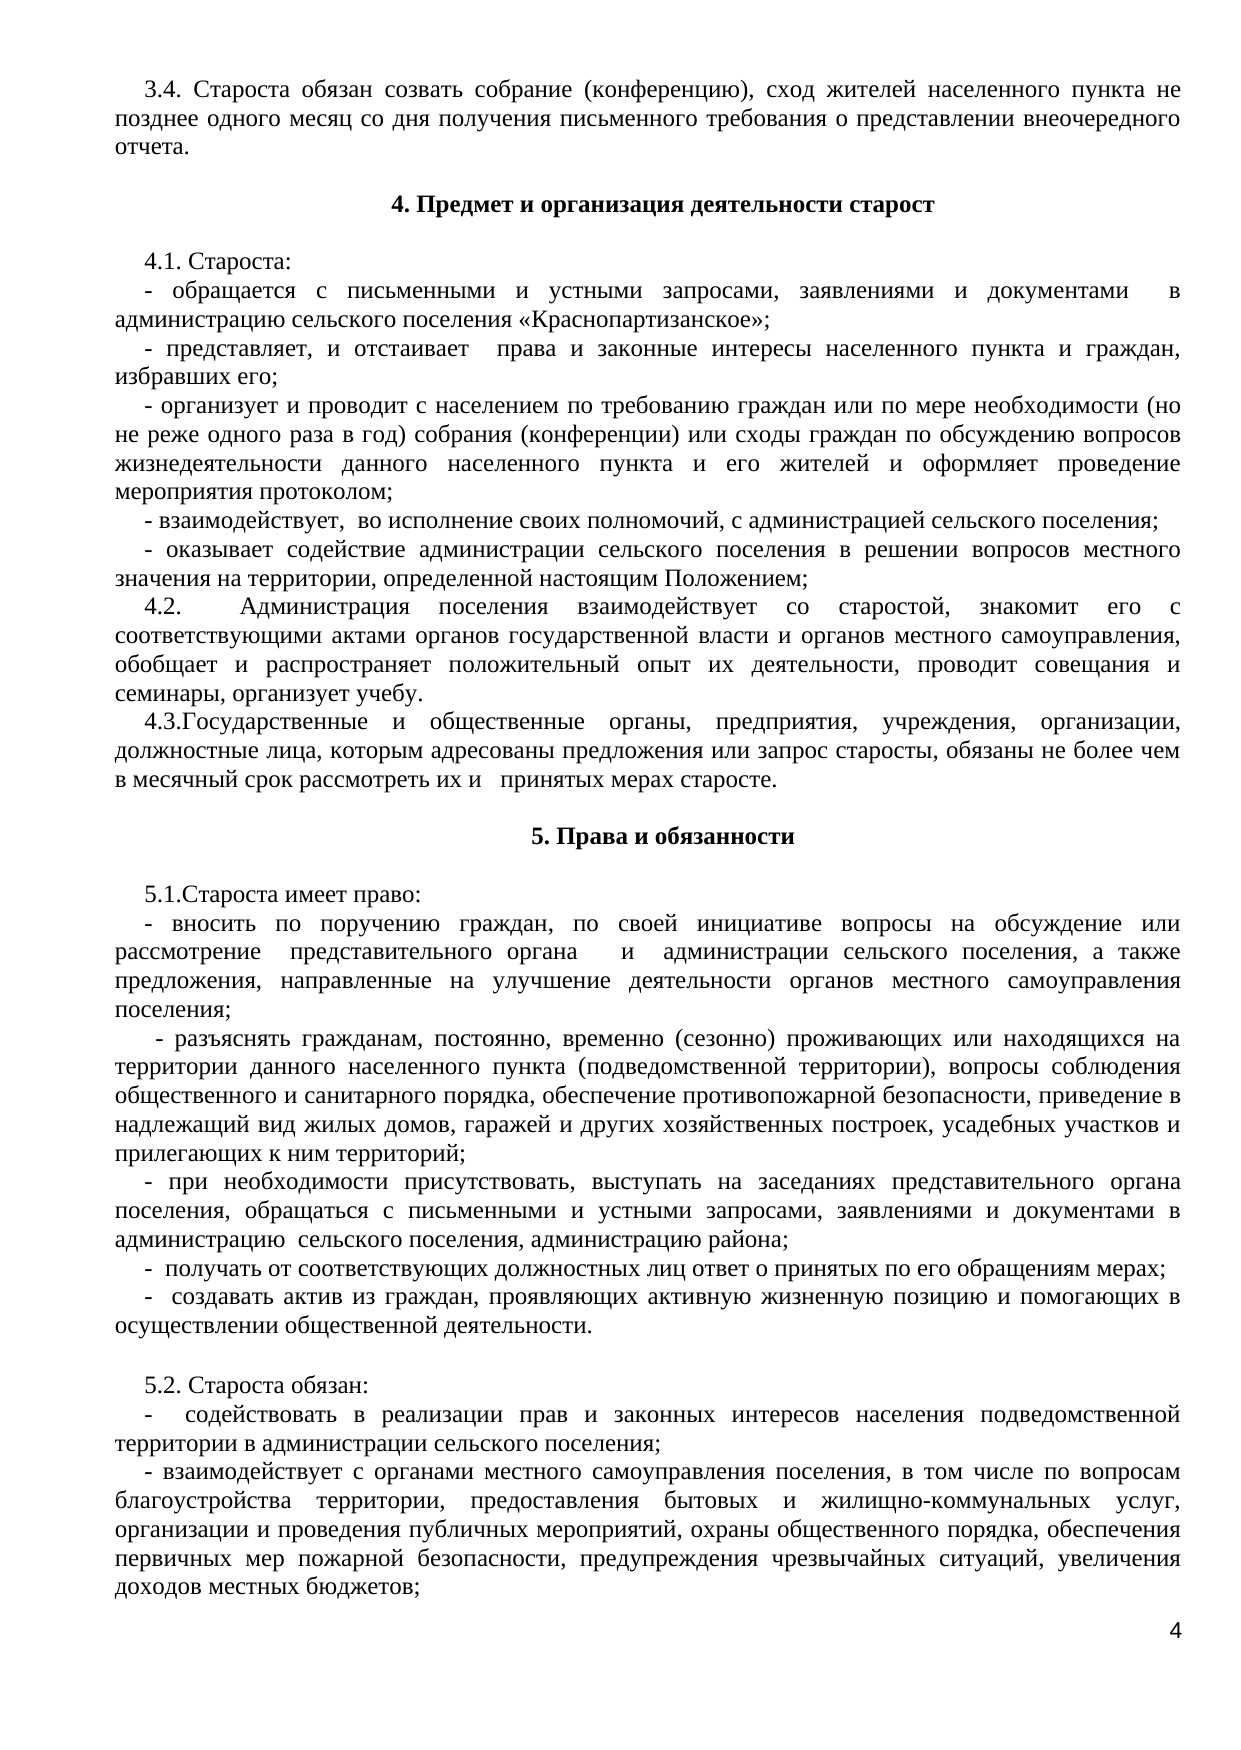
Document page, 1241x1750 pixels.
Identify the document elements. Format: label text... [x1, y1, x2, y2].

text - содействовать в реализации прав и законных интересов населения подведомственной территории в администрации сельского поселения; [114, 1399, 1182, 1456]
text 3.4. Староста обязан созвать собрание (конференцию), сход жителей населенного пункта не позднее одного месяц со дня получения письменного требования о представлении внеочередного отчета. [114, 74, 1182, 160]
text 4.2. Администрация поселения взаимодействует со старостой, знакомит его с соответствующими актами органов государственной власти и органов местного самоуправления, обобщает и распространяет положительный опыт их деятельности, проводит совещания и семинары, организует учебу. [114, 591, 1182, 706]
text 4.1. Староста: [114, 246, 1182, 275]
text - организует и проводит с населением по требованию граждан или по мере необходимости (но не реже одного раза в год) собрания (конференции) или сходы граждан по обсуждению вопросов жизнедеятельности данного населенного пункта и его жителей и оформляет проведение мероприятия протоколом; [114, 390, 1182, 505]
text 4. Предмет и организация деятельности старост [114, 189, 1182, 218]
text - разъяснять гражданам, постоянно, временно (сезонно) проживающих или находящихся на территории данного населенного пункта (подведомственной территории), вопросы соблюдения общественного и санитарного порядка, обеспечение противопожарной безопасности, приведение в надлежащий вид жилых домов, гаражей и других хозяйственных построек, усадебных участков и прилегающих к ним территорий; [114, 1023, 1182, 1166]
text - оказывает содействие администрации сельского поселения в решении вопросов местного значения на территории, определенной настоящим Положением; [114, 534, 1182, 591]
text 5.2. Староста обязан: [114, 1370, 1182, 1399]
text - при необходимости присутствовать, выступать на заседаниях представительного органа поселения, обращаться с письменными и устными запросами, заявлениями и документами в администрацию сельского поселения, администрацию района; [114, 1166, 1182, 1253]
text - представляет, и отстаивает права и законные интересы населенного пункта и граждан, избравших его; [114, 333, 1182, 390]
text - создавать актив из граждан, проявляющих активную жизненную позицию и помогающих в осуществлении общественной деятельности. [114, 1281, 1182, 1339]
text - взаимодействует с органами местного самоуправления поселения, в том числе по вопросам благоустройства территории, предоставления бытовых и жилищно-коммунальных услуг, организации и проведения публичных мероприятий, охраны общественного порядка, обеспечения первичных мер пожарной безопасности, предупреждения чрезвычайных ситуаций, увеличения доходов местных бюджетов; [114, 1456, 1182, 1600]
text 5. Права и обязанности [114, 821, 1182, 850]
text - вносить по поручению граждан, по своей инициативе вопросы на обсуждение или рассмотрение представительного органа и администрации сельского поселения, а также предложения, направленные на улучшение деятельности органов местного самоуправления поселения; [114, 908, 1182, 1023]
text 4.3.Государственные и общественные органы, предприятия, учреждения, организации, должностные лица, которым адресованы предложения или запрос старосты, обязаны не более чем в месячный срок рассмотреть их и принятых мерах старосте. [114, 706, 1182, 793]
text - обращается с письменными и устными запросами, заявлениями и документами в администрацию сельского поселения «Краснопартизанское»; [114, 275, 1182, 333]
text 5.1.Староста имеет право: [114, 879, 1182, 908]
text - получать от соответствующих должностных лиц ответ о принятых по его обращениям мерах; [114, 1253, 1182, 1281]
text - взаимодействует, во исполнение своих полномочий, с администрацией сельского поселения; [114, 505, 1182, 534]
